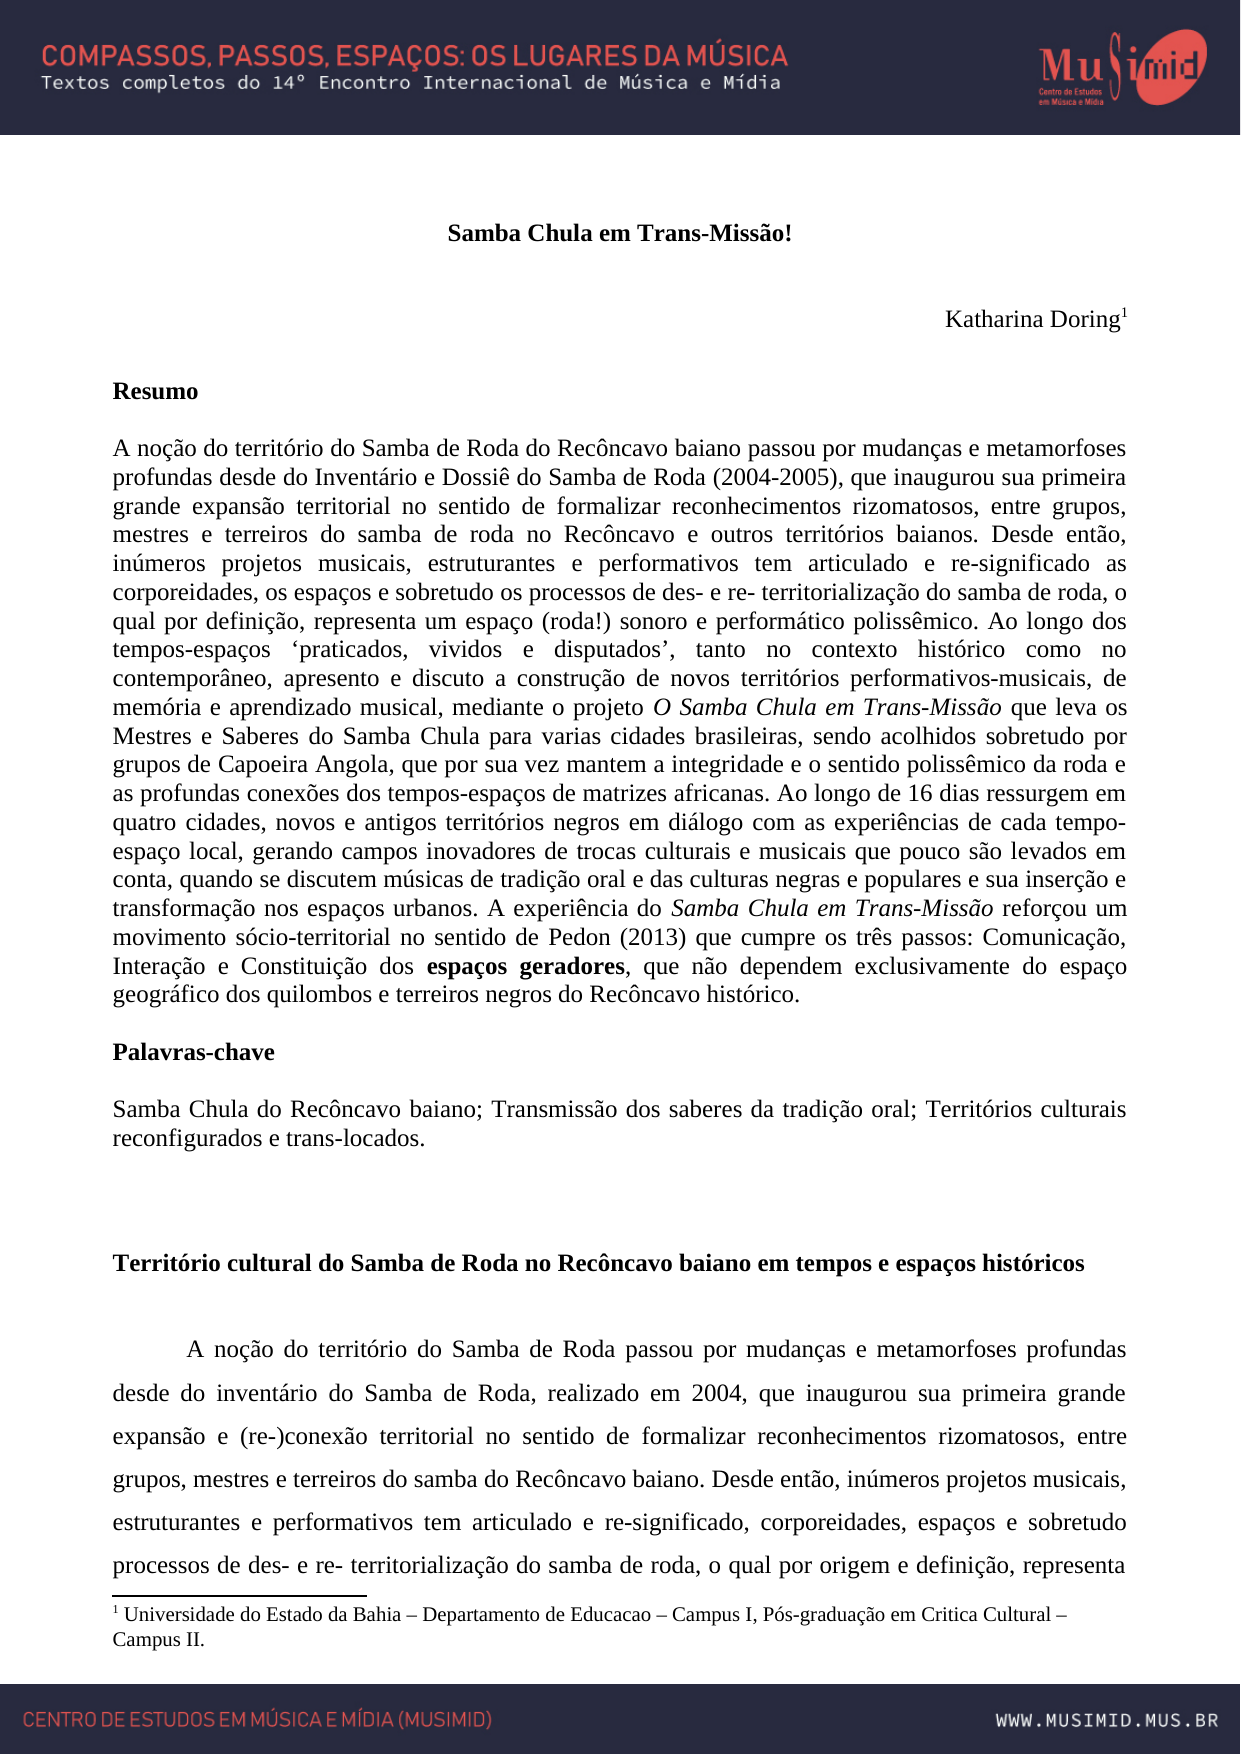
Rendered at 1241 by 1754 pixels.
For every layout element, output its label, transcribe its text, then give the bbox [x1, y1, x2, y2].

text Katharina Doring [112, 304, 1128, 333]
text Samba Chula do Recôncavo baiano; Transmissão dos saberes da tradição oral; Territórios culturais reconfigurados e trans-locados. [112, 1094, 1128, 1152]
text Território cultural do Samba de Roda no Recôncavo baiano em tempos e espaços históricos [112, 1248, 1128, 1277]
picture [0, 1684, 1240, 1754]
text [112, 1334, 1128, 1579]
text A noção do território do Samba de Roda do Recôncavo baiano passou por mudanças e metamorfoses profundas desde do Inventário e Dossiê do Samba de Roda (2004-2005), que inaugurou sua primeira grande expansão territorial no sentido de formalizar reconhecimentos rizomatosos, entre grupos, mestres e terreiros do samba de roda no Recôncavo e outros territórios baianos. Desde então, inúmeros projetos musicais, estruturantes e performativos tem articulado e re-significado as corporeidades, os espaços e sobretudo os processos de des- e re- territorialização do samba de roda, o qual por definição, representa um espaço (roda!) sonoro e performático polissêmico. Ao longo dos tempos-espaços ‘praticados, vividos e disputados’, tanto no contexto histórico como no contemporâneo, apresento e discuto a construção de novos territórios performativos-musicais, de memória e aprendizado musical, mediante o projeto O Samba Chula em Trans-Missão que leva os Mestres e Saberes do Samba Chula para varias cidades brasileiras, sendo acolhidos sobretudo por grupos de Capoeira Angola, que por sua vez mantem a integridade e o sentido polissêmico da roda e as profundas conexões dos tempos-espaços de matrizes africanas. Ao longo de 16 dias ressurgem em quatro cidades, novos e antigos territórios negros em diálogo com as experiências de cada tempo-espaço local, gerando campos inovadores de trocas culturais e musicais que pouco são levados em conta, quando se discutem músicas de tradição oral e das culturas negras e populares e sua inserção e transformação nos espaços urbanos. A experiência do Samba Chula em Trans-Missão reforçou um movimento sócio-territorial no sentido de Pedon (2013) que cumpre os três passos: Comunicação, Interação e Constituição dos espaços geradores, que não dependem exclusivamente do espaço geográfico dos quilombos e terreiros negros do Recôncavo histórico. [112, 433, 1128, 1008]
text Samba Chula em Trans-Missão! [112, 218, 1128, 246]
subtitle Resumo [112, 376, 1128, 404]
picture [0, 0, 1241, 135]
text Palavras-chave [112, 1037, 1128, 1066]
